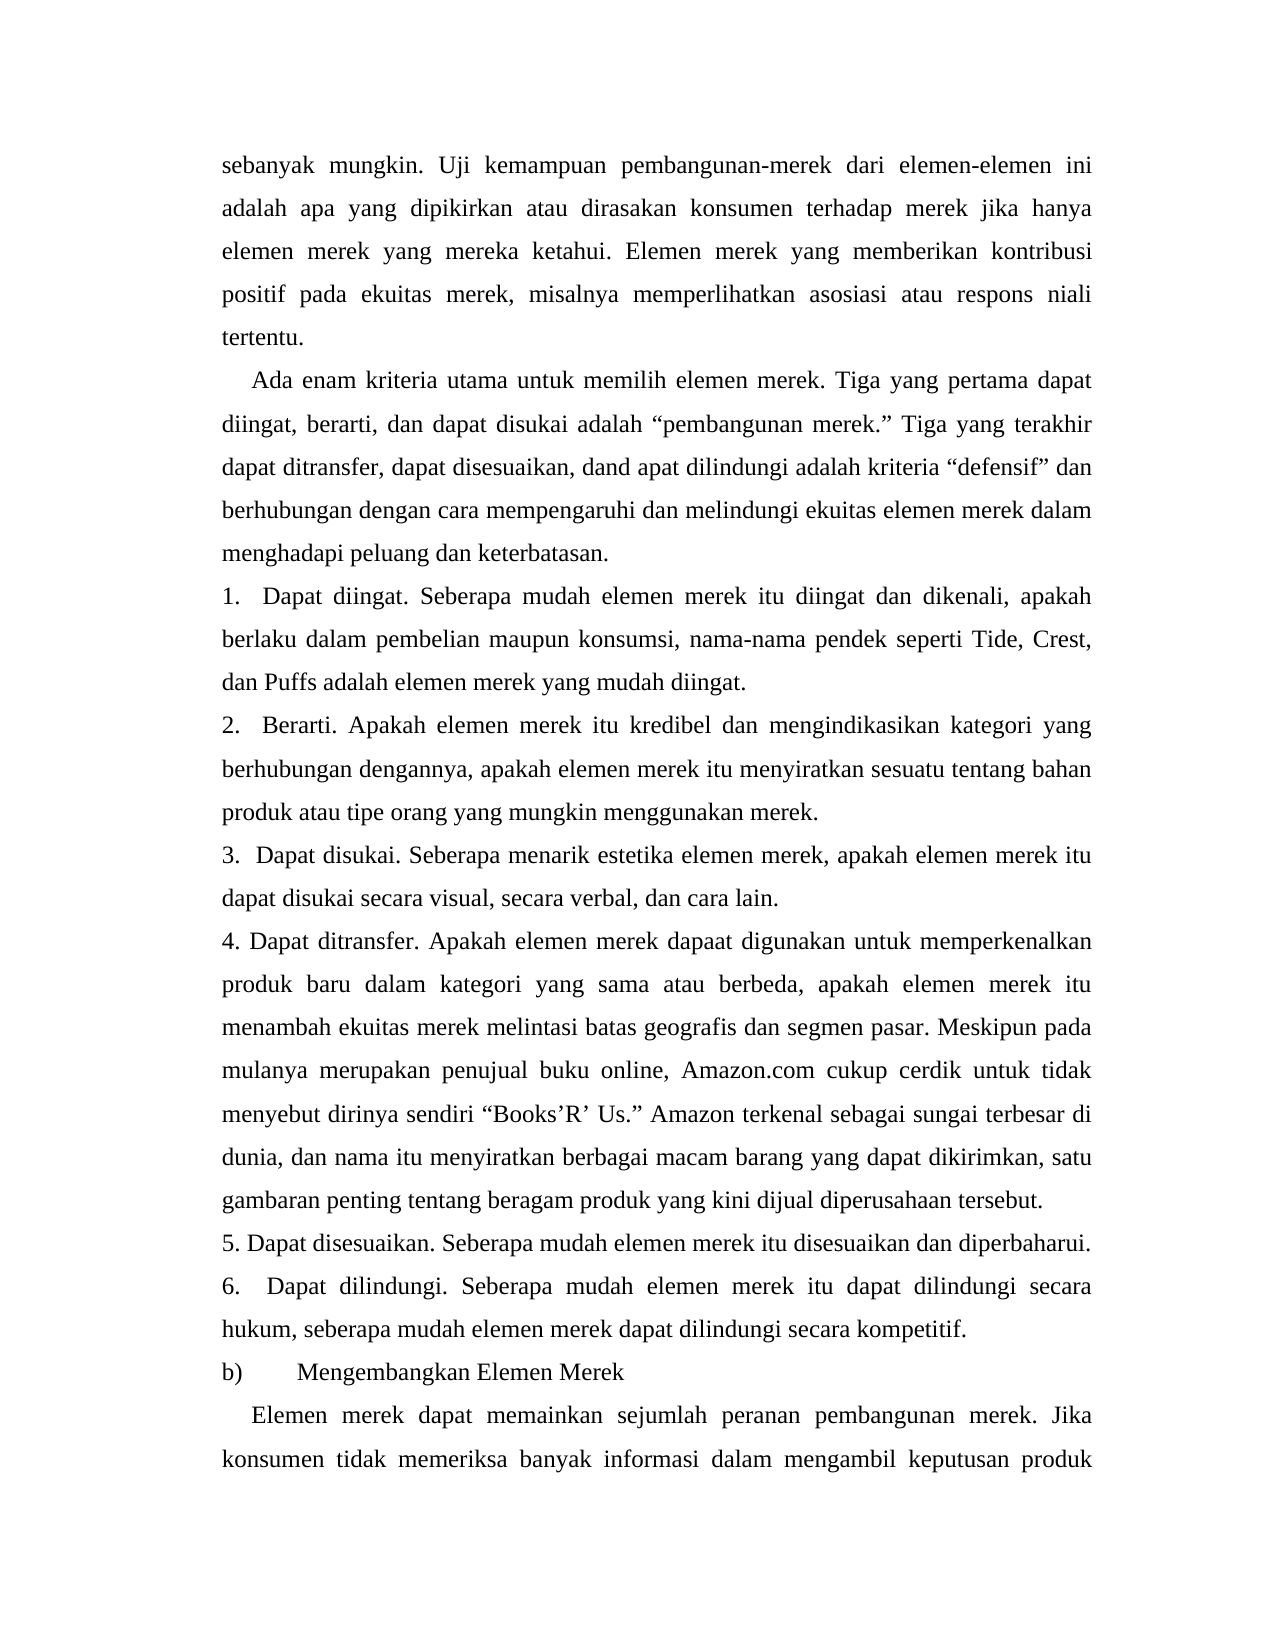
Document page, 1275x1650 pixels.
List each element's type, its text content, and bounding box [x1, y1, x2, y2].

text 6. Dapat dilindungi. Seberapa mudah elemen merek itu dapat dilindungi secara hukum, seberapa mudah elemen merek dapat dilindungi secara kompetitif. [222, 1271, 1093, 1343]
text 2. Berarti. Apakah elemen merek itu kredibel dan mengindikasikan kategori yang berhubungan dengannya, apakah elemen merek itu menyiratkan sesuatu tentang bahan produk atau tipe orang yang mungkin menggunakan merek. [222, 711, 1093, 826]
text 3. Dapat disukai. Seberapa menarik estetika elemen merek, apakah elemen merek itu dapat disukai secara visual, secara verbal, dan cara lain. [222, 840, 1093, 912]
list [222, 1401, 1093, 1472]
list Mengembangkan Elemen Merek [222, 1357, 1093, 1386]
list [222, 150, 1093, 351]
text 4. Dapat ditransfer. Apakah elemen merek dapaat digunakan untuk memperkenalkan produk baru dalam kategori yang sama atau berbeda, apakah elemen merek itu menambah ekuitas merek melintasi batas geografis dan segmen pasar. Meskipun pada mulanya merupakan penujual buku online, Amazon.com cukup cerdik untuk tidak menyebut dirinya sendiri “Books’R’ Us.” Amazon terkenal sebagai sungai terbesar di dunia, dan nama itu menyiratkan berbagai macam barang yang dapat dikirimkan, satu gambaran penting tentang beragam produk yang kini dijual diperusahaan tersebut. [222, 926, 1093, 1214]
text 1. Dapat diingat. Seberapa mudah elemen merek itu diingat dan dikenali, apakah berlaku dalam pembelian maupun konsumsi, nama-nama pendek seperti Tide, Crest, dan Puffs adalah elemen merek yang mudah diingat. [222, 581, 1093, 696]
text Ada enam kriteria utama untuk memilih elemen merek. Tiga yang pertama dapat diingat, berarti, dan dapat disukai adalah “pembangunan merek.” Tiga yang terakhir dapat ditransfer, dapat disesuaikan, dand apat dilindungi adalah kriteria “defensif” dan berhubungan dengan cara mempengaruhi dan melindungi ekuitas elemen merek dalam menghadapi peluang dan keterbatasan. [222, 366, 1093, 567]
text 5. Dapat disesuaikan. Seberapa mudah elemen merek itu disesuaikan dan diperbaharui. [222, 1228, 1093, 1257]
